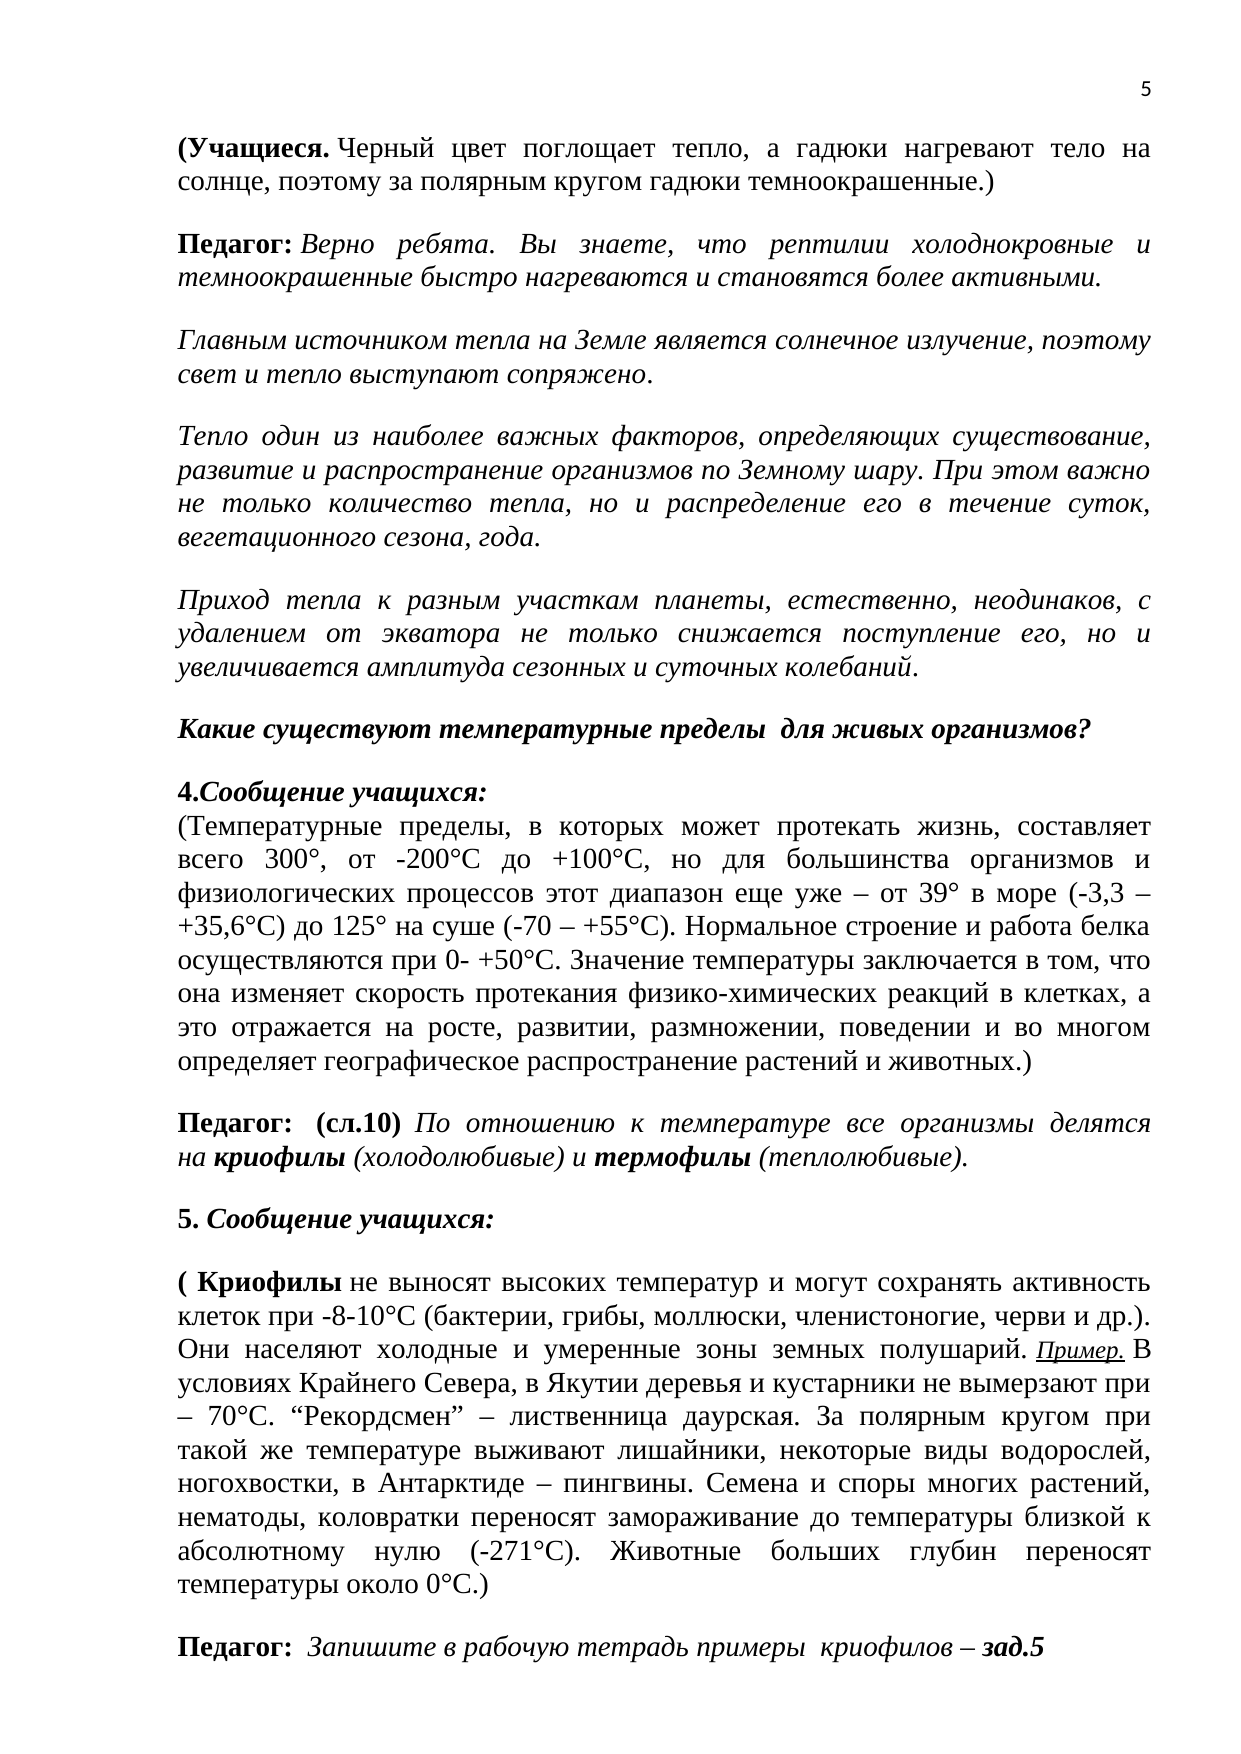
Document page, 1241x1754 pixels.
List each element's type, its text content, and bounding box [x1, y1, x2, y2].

text ( Криофилы не выносят высоких температур и могут сохранять активность клеток при -8-10°С (бактерии, грибы, моллюски, членистоногие, черви и др.). Они населяют холодные и умеренные зоны земных полушарий. Пример. В условиях Крайнего Севера, в Якутии деревья и кустарники не вымерзают при – 70°С. “Рекордсмен” – лиственница даурская. За полярным кругом при такой же температуре выживают лишайники, некоторые виды водорослей, ногохвостки, в Антарктиде – пингвины. Семена и споры многих растений, нематоды, коловратки переносят замораживание до температуры близкой к абсолютному нулю (-271°С). Животные больших глубин переносят температуры около 0°С.) [177, 1264, 1152, 1600]
text Педагог: Верно ребята. Вы знаете, что рептилии холоднокровные и темноокрашенные быстро нагреваются и становятся более активными. [177, 226, 1152, 293]
text Главным источником тепла на Земле является солнечное излучение, поэтому свет и тепло выступают сопряжено. [177, 322, 1152, 389]
text 4.Сообщение учащихся: [177, 774, 1152, 808]
text Какие существуют температурные пределы для живых организмов? [177, 712, 1152, 745]
text Педагог: Запишите в рабочую тетрадь примеры криофилов – зад.5 [177, 1629, 1152, 1662]
text Приход тепла к разным участкам планеты, естественно, неодинаков, с удалением от экватора не только снижается поступление его, но и увеличивается амплитуда сезонных и суточных колебаний. [177, 582, 1152, 682]
text (Температурные пределы, в которых может протекать жизнь, составляет всего 300°, от -200°С до +100°С, но для большинства организмов и физиологических процессов этот диапазон еще уже – от 39° в море (-3,3 – +35,6°С) до 125° на суше (-70 – +55°С). Нормальное строение и работа белка осуществляются при 0- +50°С. Значение температуры заключается в том, что она изменяет скорость протекания физико-химических реакций в клетках, а это отражается на росте, развитии, размножении, поведении и во многом определяет географическое распространение растений и животных.) [177, 808, 1152, 1076]
text 5. Сообщение учащихся: [177, 1202, 1152, 1235]
text Тепло один из наиболее важных факторов, определяющих существование, развитие и распространение организмов по Земному шару. При этом важно не только количество тепла, но и распределение его в течение суток, вегетационного сезона, года. [177, 418, 1152, 553]
text Педагог: (сл.10) По отношению к температуре все организмы делятся на криофилы (холодолюбивые) и термофилы (теплолюбивые). [177, 1105, 1152, 1172]
text (Учащиеся. Черный цвет поглощает тепло, а гадюки нагревают тело на солнце, поэтому за полярным кругом гадюки темноокрашенные.) [177, 130, 1152, 197]
